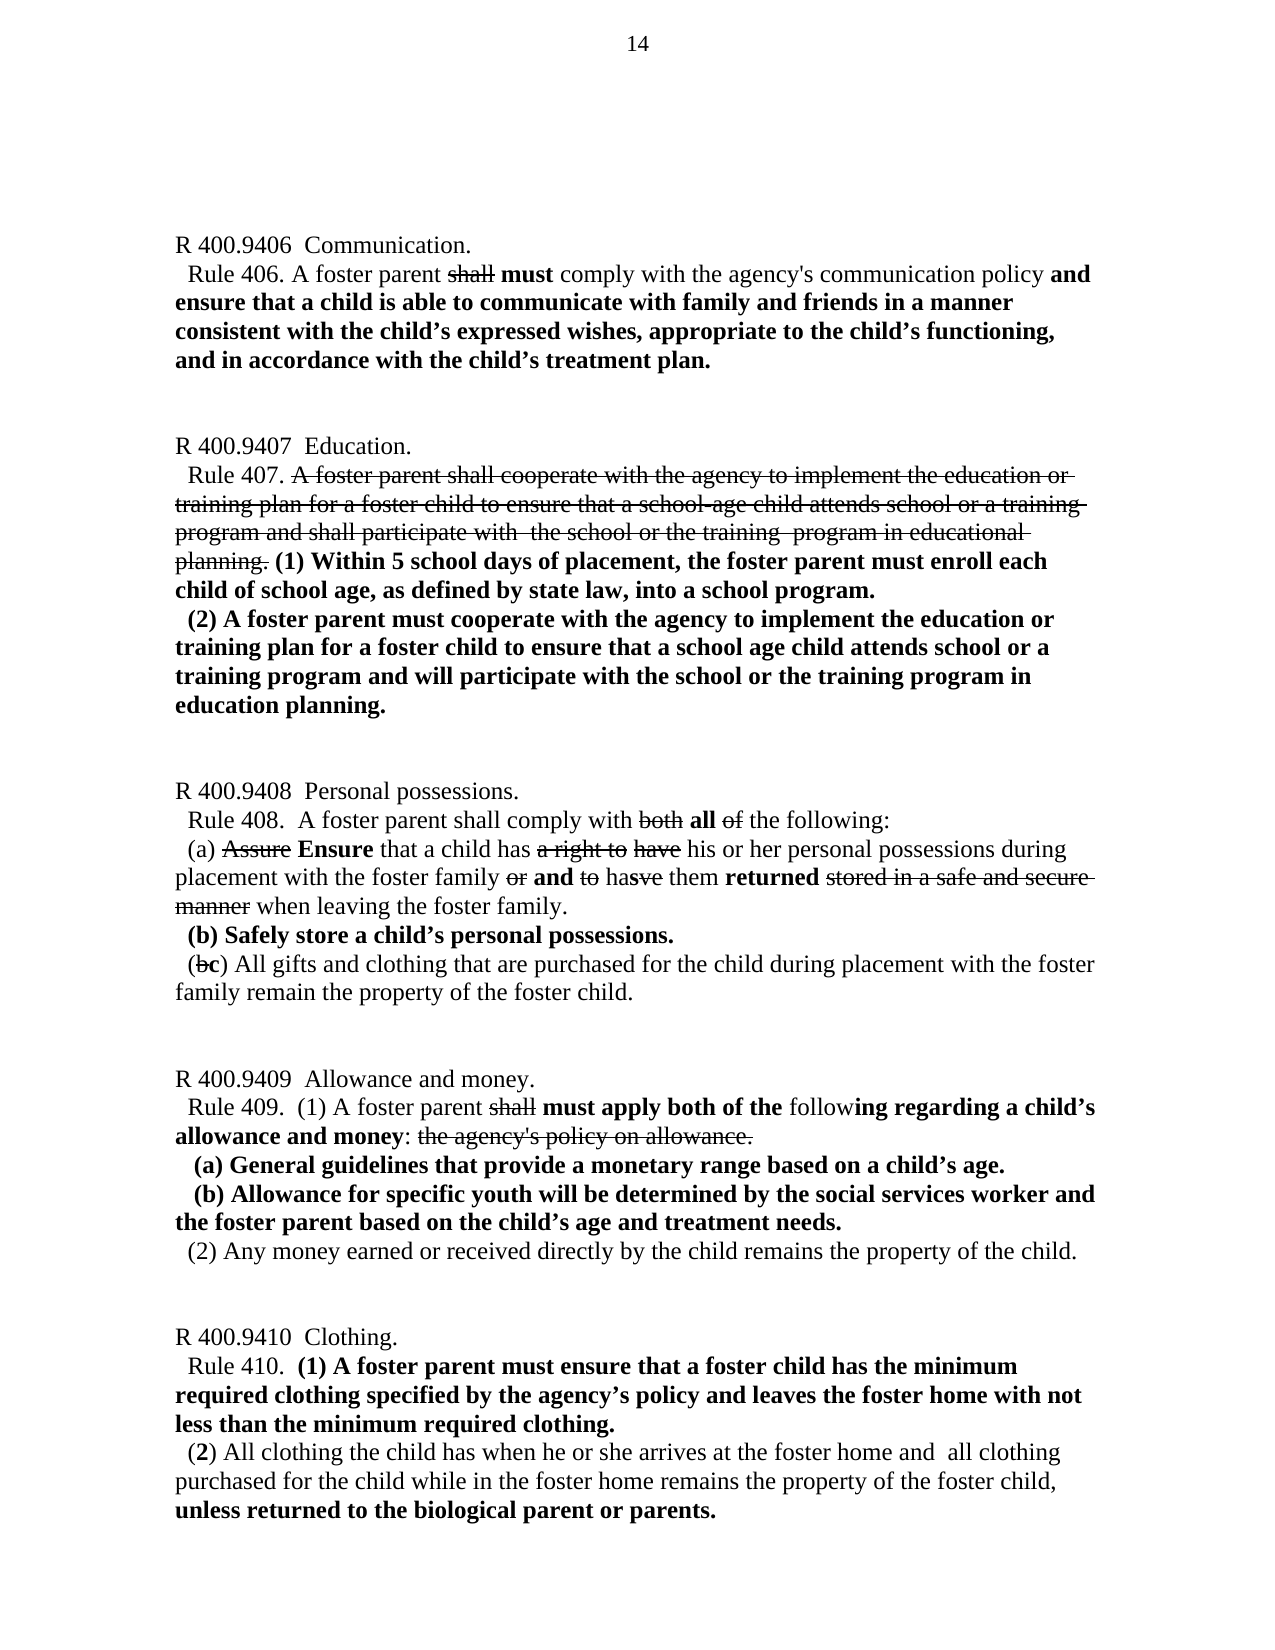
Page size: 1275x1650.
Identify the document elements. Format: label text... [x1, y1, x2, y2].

text (2) All clothing the child has when he or she arrives at the foster home and all clothing purchased for the child while in the foster home remains the property of the foster child, unless returned to the biological parent or parents. [175, 1437, 1100, 1524]
text Rule 407. A foster parent shall cooperate with the agency to implement the education or training plan for a foster child to ensure that a school-age child attends school or a training program and shall participate with the school or the training program in educational planning. (1) Within 5 school days of placement, the foster parent must enroll each child of school age, as defined by state law, into a school program. [175, 460, 1100, 604]
text (bc) All gifts and clothing that are purchased for the child during placement with the foster family remain the property of the foster child. [175, 949, 1100, 1006]
text Rule 408. A foster parent shall comply with both all of the following: [175, 805, 1100, 834]
text R 400.9409 Allowance and money. [175, 1064, 1100, 1092]
text R 400.9407 Education. [175, 431, 1100, 460]
text Rule 409. (1) A foster parent shall must apply both of the following regarding a child’s allowance and money: the agency's policy on allowance. [175, 1092, 1100, 1150]
text Rule 410. (1) A foster parent must ensure that a foster child has the minimum required clothing specified by the agency’s policy and leaves the foster home with not less than the minimum required clothing. [175, 1351, 1100, 1437]
text (a) Assure Ensure that a child has a right to have his or her personal possessions during placement with the foster family or and to hasve them returned stored in a safe and secure manner when leaving the foster family. [175, 834, 1100, 920]
text R 400.9410 Clothing. [175, 1322, 1100, 1351]
text R 400.9406 Communication. [175, 230, 1100, 259]
text R 400.9408 Personal possessions. [175, 776, 1100, 805]
text (2) A foster parent must cooperate with the agency to implement the education or training plan for a foster child to ensure that a school age child attends school or a training program and will participate with the school or the training program in education planning. [175, 604, 1100, 719]
text (2) Any money earned or received directly by the child remains the property of the child. [175, 1236, 1100, 1265]
text (b) Safely store a child’s personal possessions. [175, 920, 1100, 949]
text (b) Allowance for specific youth will be determined by the social services worker and the foster parent based on the child’s age and treatment needs. [175, 1179, 1100, 1236]
text (a) General guidelines that provide a monetary range based on a child’s age. [175, 1150, 1100, 1179]
text Rule 406. A foster parent shall must comply with the agency's communication policy and ensure that a child is able to communicate with family and friends in a manner consistent with the child’s expressed wishes, appropriate to the child’s functioning, and in accordance with the child’s treatment plan. [175, 259, 1100, 374]
